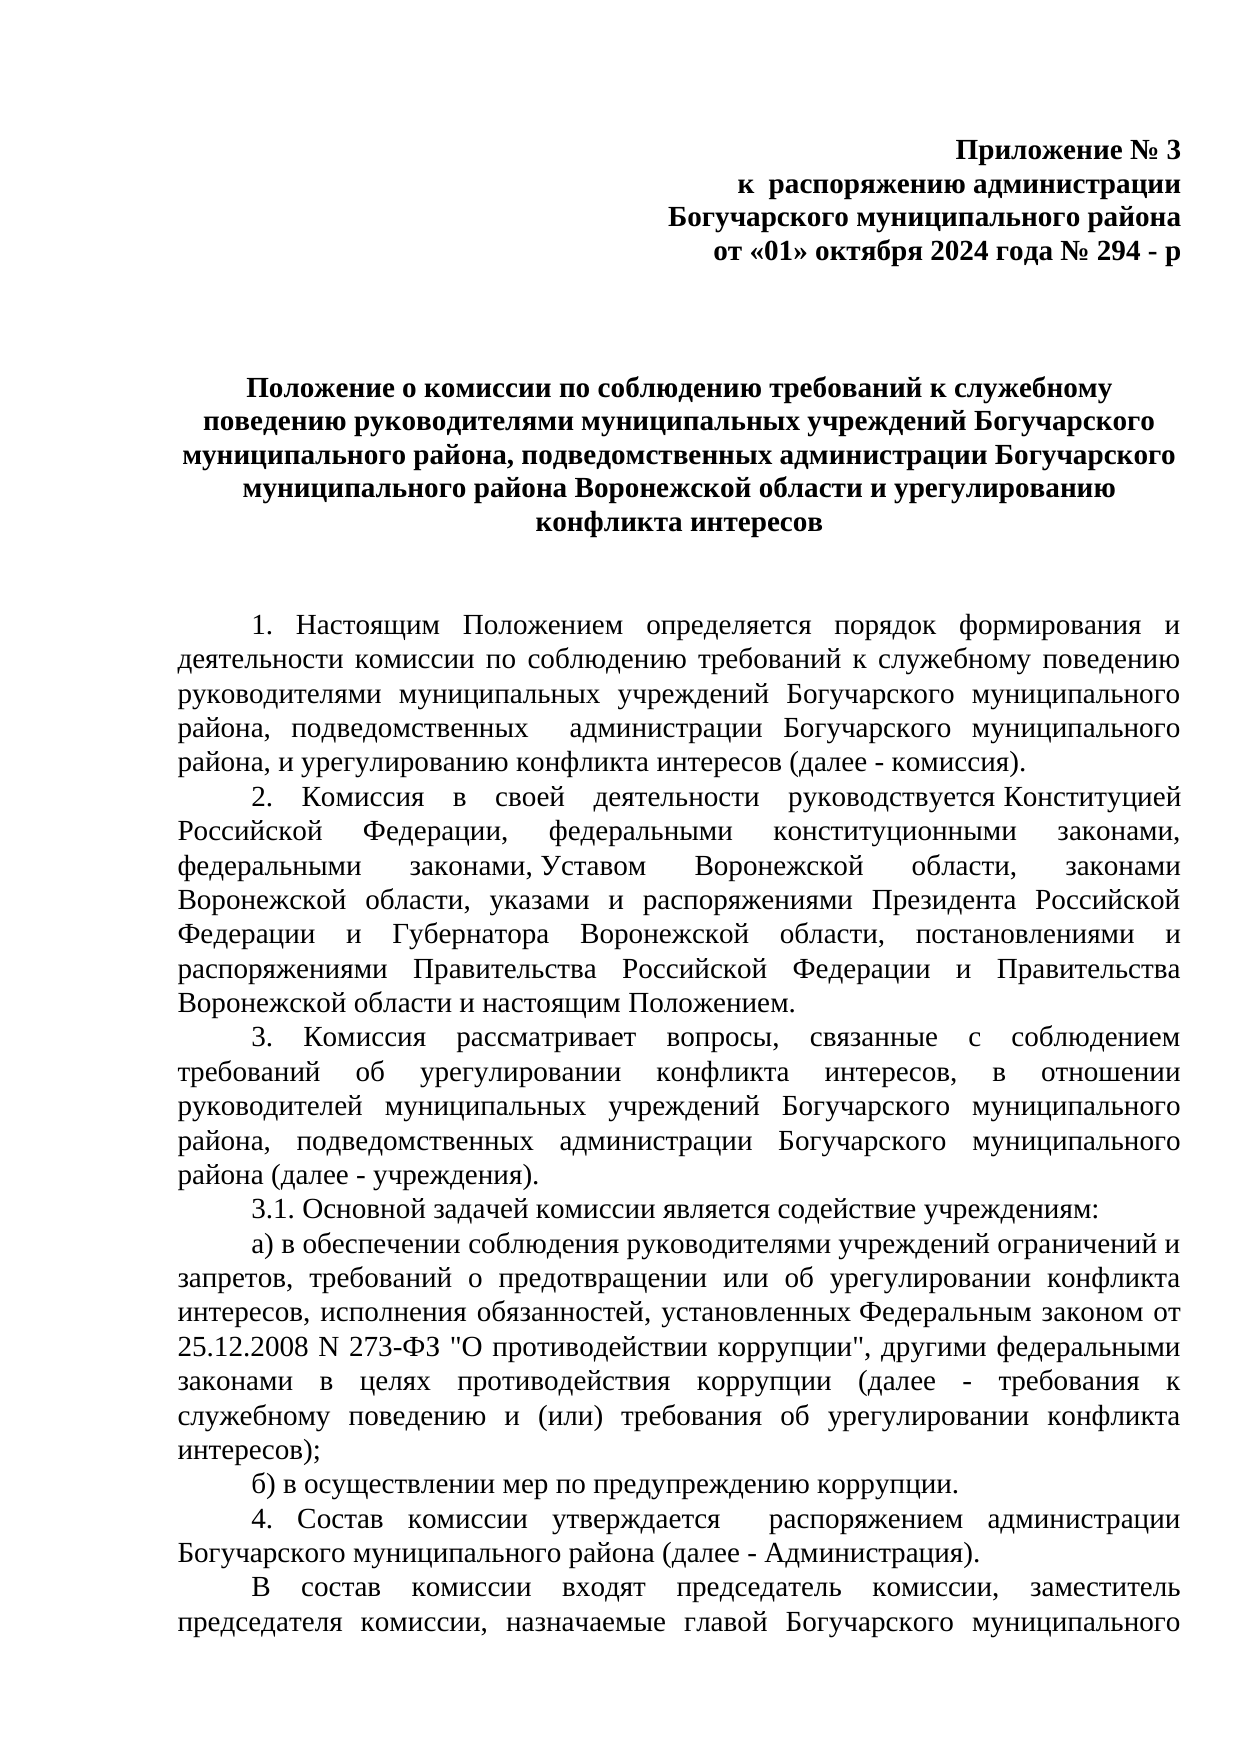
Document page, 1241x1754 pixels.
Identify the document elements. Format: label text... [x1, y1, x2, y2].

text 4. Состав комиссии утверждается распоряжением администрации Богучарского муниципального района (далее - Администрация). [177, 1500, 1181, 1569]
text 3.1. Основной задачей комиссии является содействие учреждениям: [177, 1191, 1181, 1225]
text Богучарского муниципального района [177, 199, 1181, 233]
text Приложение № 3 [177, 132, 1181, 166]
text Положение о комиссии по соблюдению требований к служебному поведению руководителями муниципальных учреждений Богучарского муниципального района, подведомственных администрации Богучарского муниципального района Воронежской области и урегулированию конфликта интересов [177, 370, 1181, 537]
text от «01» октября 2024 года № 294 - р [177, 233, 1181, 267]
text к распоряжению администрации [177, 166, 1181, 199]
text 2. Комиссия в своей деятельности руководствуется Конституцией Российской Федерации, федеральными конституционными законами, федеральными законами, Уставом Воронежской области, законами Воронежской области, указами и распоряжениями Президента Российской Федерации и Губернатора Воронежской области, постановлениями и распоряжениями Правительства Российской Федерации и Правительства Воронежской области и настоящим Положением. [177, 778, 1181, 1019]
text 1. Настоящим Положением определяется порядок формирования и деятельности комиссии по соблюдению требований к служебному поведению руководителями муниципальных учреждений Богучарского муниципального района, подведомственных администрации Богучарского муниципального района, и урегулированию конфликта интересов (далее - комиссия). [177, 606, 1181, 778]
text 3. Комиссия рассматривает вопросы, связанные с соблюдением требований об урегулировании конфликта интересов, в отношении руководителей муниципальных учреждений Богучарского муниципального района, подведомственных администрации Богучарского муниципального района (далее - учреждения). [177, 1019, 1181, 1191]
text а) в обеспечении соблюдения руководителями учреждений ограничений и запретов, требований о предотвращении или об урегулировании конфликта интересов, исполнения обязанностей, установленных Федеральным законом от 25.12.2008 N 273-ФЗ "О противодействии коррупции", другими федеральными законами в целях противодействия коррупции (далее - требования к служебному поведению и (или) требования об урегулировании конфликта интересов); [177, 1225, 1181, 1466]
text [177, 1569, 1181, 1637]
text б) в осуществлении мер по предупреждению коррупции. [177, 1466, 1181, 1500]
